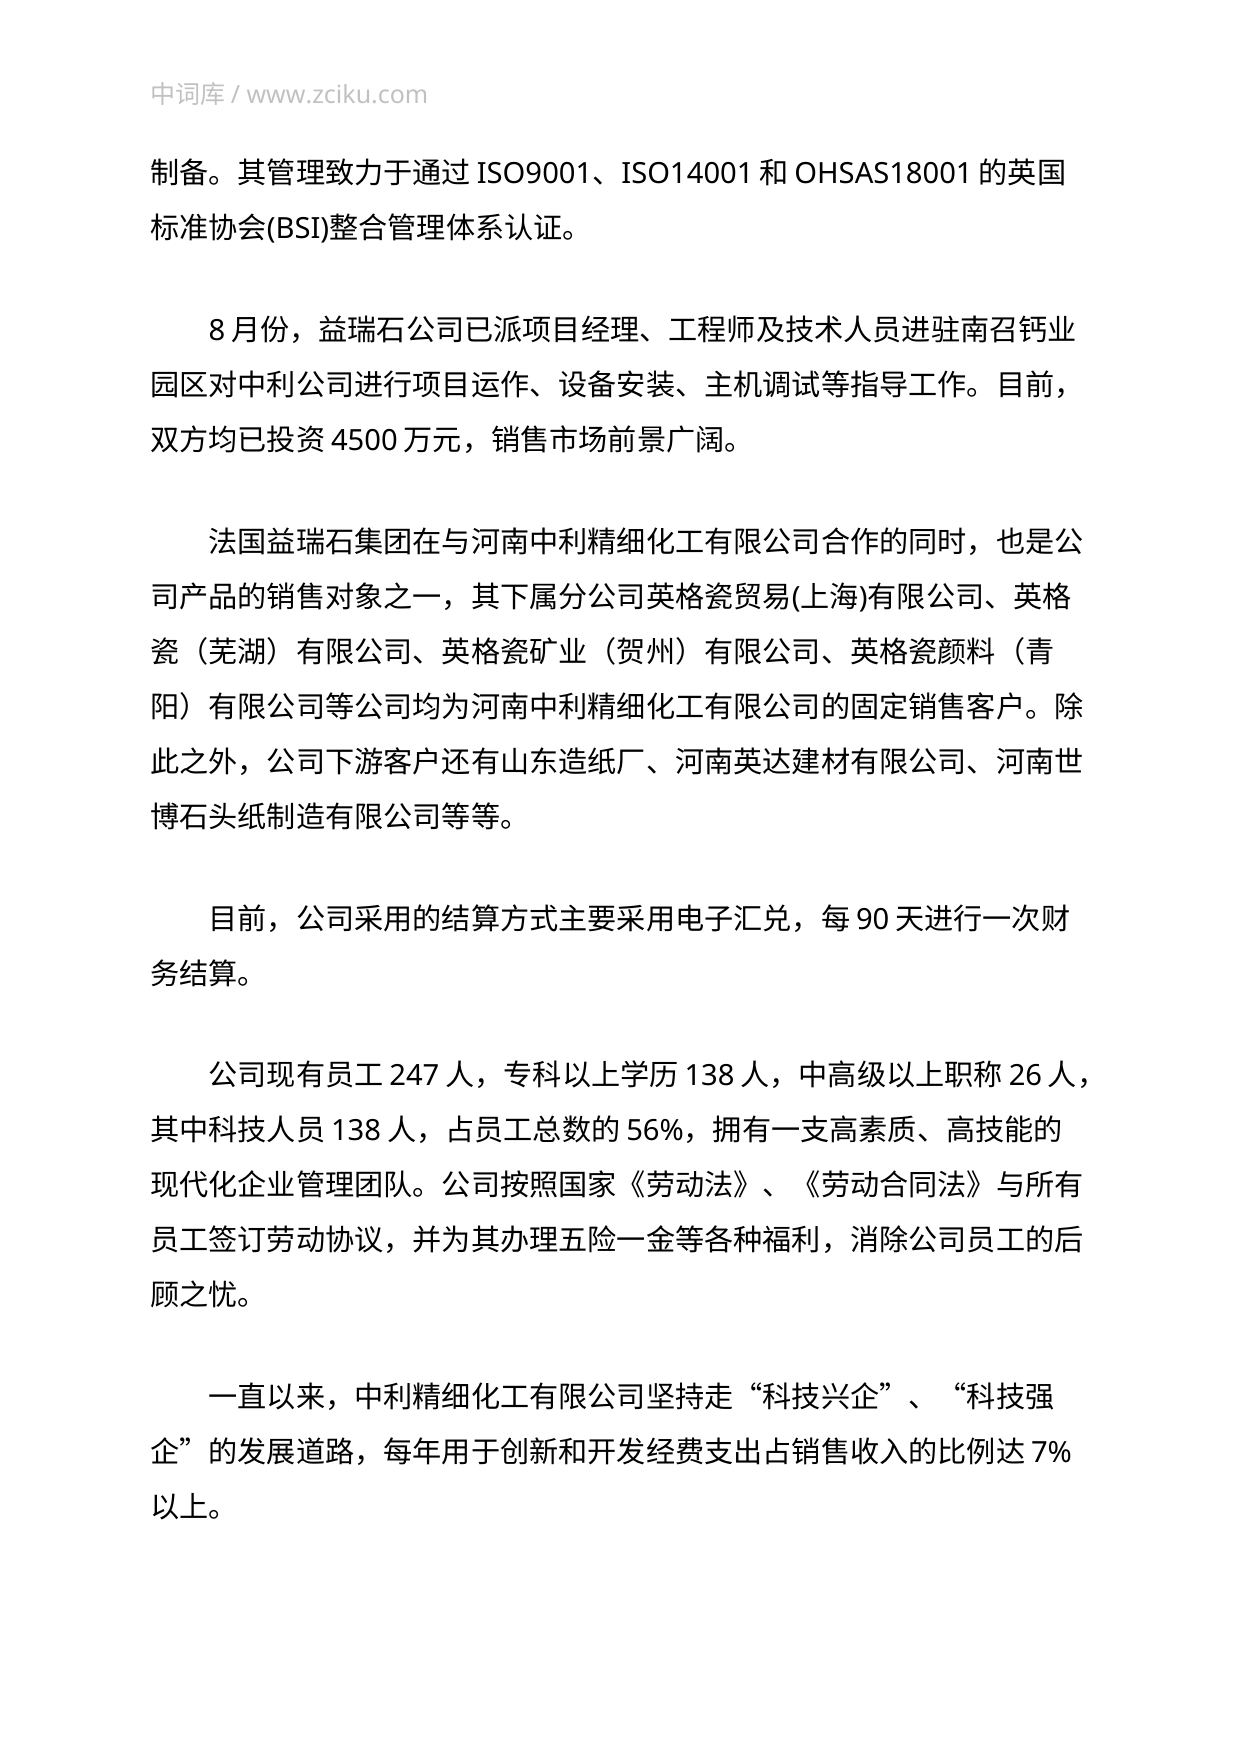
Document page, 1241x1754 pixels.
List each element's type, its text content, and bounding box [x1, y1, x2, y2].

text 法国益瑞石集团在与河南中利精细化工有限公司合作的同时，也是公司产品的销售对象之一，其下属分公司英格瓷贸易(上海)有限公司、英格瓷（芜湖）有限公司、英格瓷矿业（贺州）有限公司、英格瓷颜料（青阳）有限公司等公司均为河南中利精细化工有限公司的固定销售客户。除此之外，公司下游客户还有山东造纸厂、河南英达建材有限公司、河南世博石头纸制造有限公司等等。 [150, 519, 1090, 836]
text 目前，公司采用的结算方式主要采用电子汇兑，每90天进行一次财务结算。 [150, 895, 1090, 992]
text 一直以来，中利精细化工有限公司坚持走“科技兴企”、“科技强企”的发展道路，每年用于创新和开发经费支出占销售收入的比例达7%以上。 [150, 1373, 1090, 1526]
text 公司现有员工247人，专科以上学历138人，中高级以上职称26人，其中科技人员138人，占员工总数的56%，拥有一支高素质、高技能的现代化企业管理团队。公司按照国家《劳动法》、《劳动合同法》与所有员工签订劳动协议，并为其办理五险一金等各种福利，消除公司员工的后顾之忧。 [150, 1052, 1090, 1314]
text 8月份，益瑞石公司已派项目经理、工程师及技术人员进驻南召钙业园区对中利公司进行项目运作、设备安装、主机调试等指导工作。目前，双方均已投资4500万元，销售市场前景广阔。 [150, 307, 1090, 459]
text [150, 150, 1090, 247]
